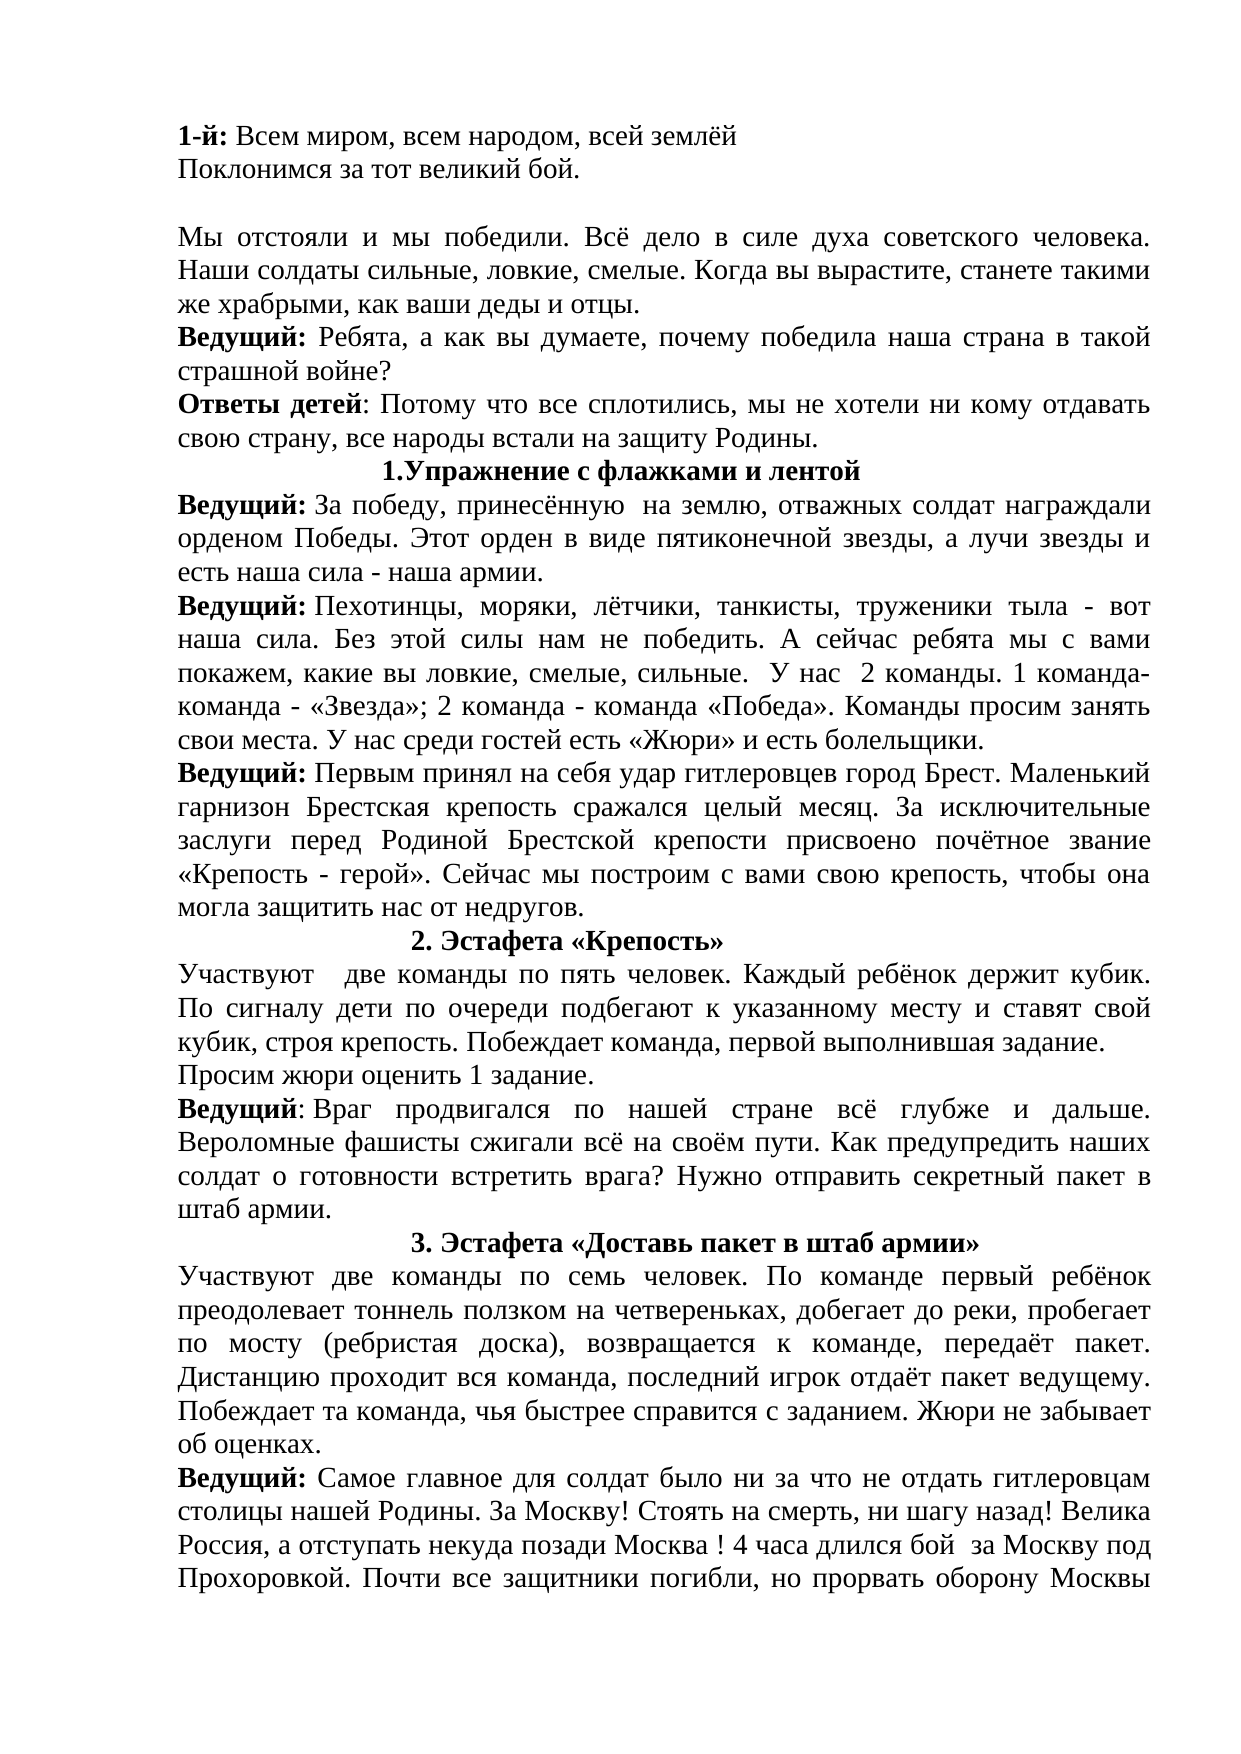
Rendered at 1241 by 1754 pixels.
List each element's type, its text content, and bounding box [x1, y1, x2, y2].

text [177, 1460, 1152, 1594]
text 2. Эстафета «Крепость» [177, 923, 1152, 957]
text 1.Упражнение с флажками и лентой [177, 453, 1152, 487]
text Участвуют две команды по семь человек. По команде первый ребёнок преодолевает тоннель ползком на четвереньках, добегает до реки, пробегает по мосту (ребристая доска), возвращается к команде, передаёт пакет. Дистанцию проходит вся команда, последний игрок отдаёт пакет ведущему. Побеждает та команда, чья быстрее справится с заданием. Жюри не забывает об оценках. [177, 1258, 1152, 1460]
text Поклонимся за тот великий бой. [177, 152, 1152, 185]
text Ведущий: Враг продвигался по нашей стране всё глубже и дальше. Вероломные фашисты сжигали всё на своём пути. Как предупредить наших солдат о готовности встретить врага? Нужно отправить секретный пакет в штаб армии. [177, 1091, 1152, 1225]
text Мы отстояли и мы победили. Всё дело в силе духа советского человека. Наши солдаты сильные, ловкие, смелые. Когда вы вырастите, станете такими же храбрыми, как ваши деды и отцы. [177, 219, 1152, 319]
text Просим жюри оценить 1 задание. [177, 1057, 1152, 1091]
text Ведущий: За победу, принесённую на землю, отважных солдат награждали орденом Победы. Этот орден в виде пятиконечной звезды, а лучи звезды и есть наша сила - наша армии. [177, 487, 1152, 588]
text Ведущий: Пехотинцы, моряки, лётчики, танкисты, труженики тыла - вот наша сила. Без этой силы нам не победить. А сейчас ребята мы с вами покажем, какие вы ловкие, смелые, сильные. У нас 2 команды. 1 команда- команда - «Звезда»; 2 команда - команда «Победа». Команды просим занять свои места. У нас среди гостей есть «Жюри» и есть болельщики. [177, 588, 1152, 755]
text Ответы детей: Потому что все сплотились, мы не хотели ни кому отдавать свою страну, все народы встали на защиту Родины. [177, 386, 1152, 453]
text 1-й: Всем миром, всем народом, всей землёй [177, 118, 1152, 152]
text Участвуют две команды по пять человек. Каждый ребёнок держит кубик. По сигналу дети по очереди подбегают к указанному месту и ставят свой кубик, строя крепость. Побеждает команда, первой выполнившая задание. [177, 957, 1152, 1057]
text Ведущий: Ребята, а как вы думаете, почему победила наша страна в такой страшной войне? [177, 319, 1152, 386]
text 3. Эстафета «Доставь пакет в штаб армии» [177, 1225, 1152, 1258]
text Ведущий: Первым принял на себя удар гитлеровцев город Брест. Маленький гарнизон Брестская крепость сражался целый месяц. За исключительные заслуги перед Родиной Брестской крепости присвоено почётное звание «Крепость - герой». Сейчас мы построим с вами свою крепость, чтобы она могла защитить нас от недругов. [177, 755, 1152, 923]
